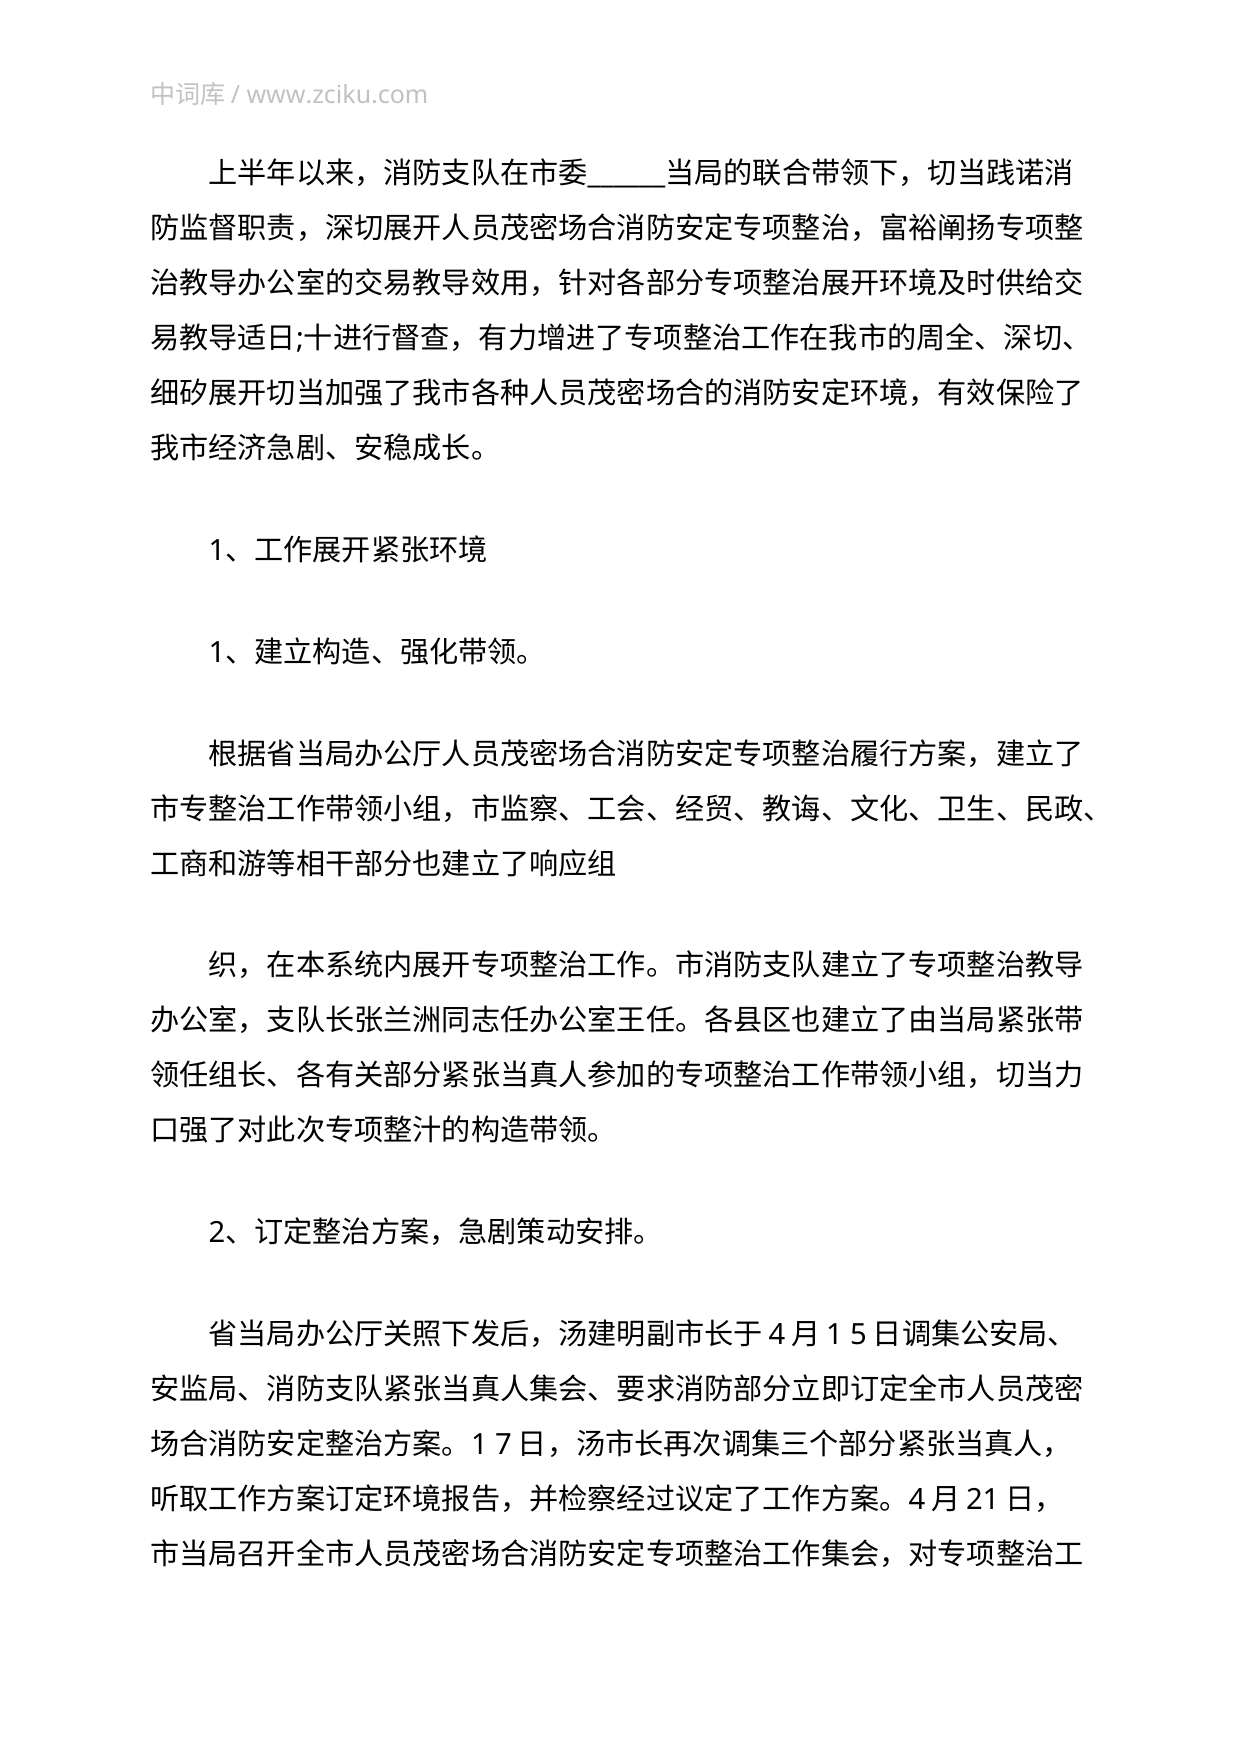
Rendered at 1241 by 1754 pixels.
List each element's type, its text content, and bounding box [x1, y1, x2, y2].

text 根据省当局办公厅人员茂密场合消防安定专项整治履行方案，建立了市专整治工作带领小组，市监察、工会、经贸、教诲、文化、卫生、民政、工商和游等相干部分也建立了响应组 [150, 730, 1090, 882]
text 1、建立构造、强化带领。 [150, 628, 1090, 671]
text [150, 1310, 1090, 1573]
text 上半年以来，消防支队在市委______当局的联合带领下，切当践诺消防监督职责，深切展开人员茂密场合消防安定专项整治，富裕阐扬专项整治教导办公室的交易教导效用，针对各部分专项整治展开环境及时供给交易教导适日;十进行督查，有力增进了专项整治工作在我市的周全、深切、细矽展开切当加强了我市各种人员茂密场合的消防安定环境，有效保险了我市经济急剧、安稳成长。 [150, 150, 1090, 467]
text 织，在本系统内展开专项整治工作。市消防支队建立了专项整治教导办公室，支队长张兰洲同志任办公室王任。各县区也建立了由当局紧张带领任组长、各有关部分紧张当真人参加的专项整治工作带领小组，切当力口强了对此次专项整汁的构造带领。 [150, 942, 1090, 1149]
text 2、订定整治方案，急剧策动安排。 [150, 1208, 1090, 1251]
text 1、工作展开紧张环境 [150, 526, 1090, 569]
